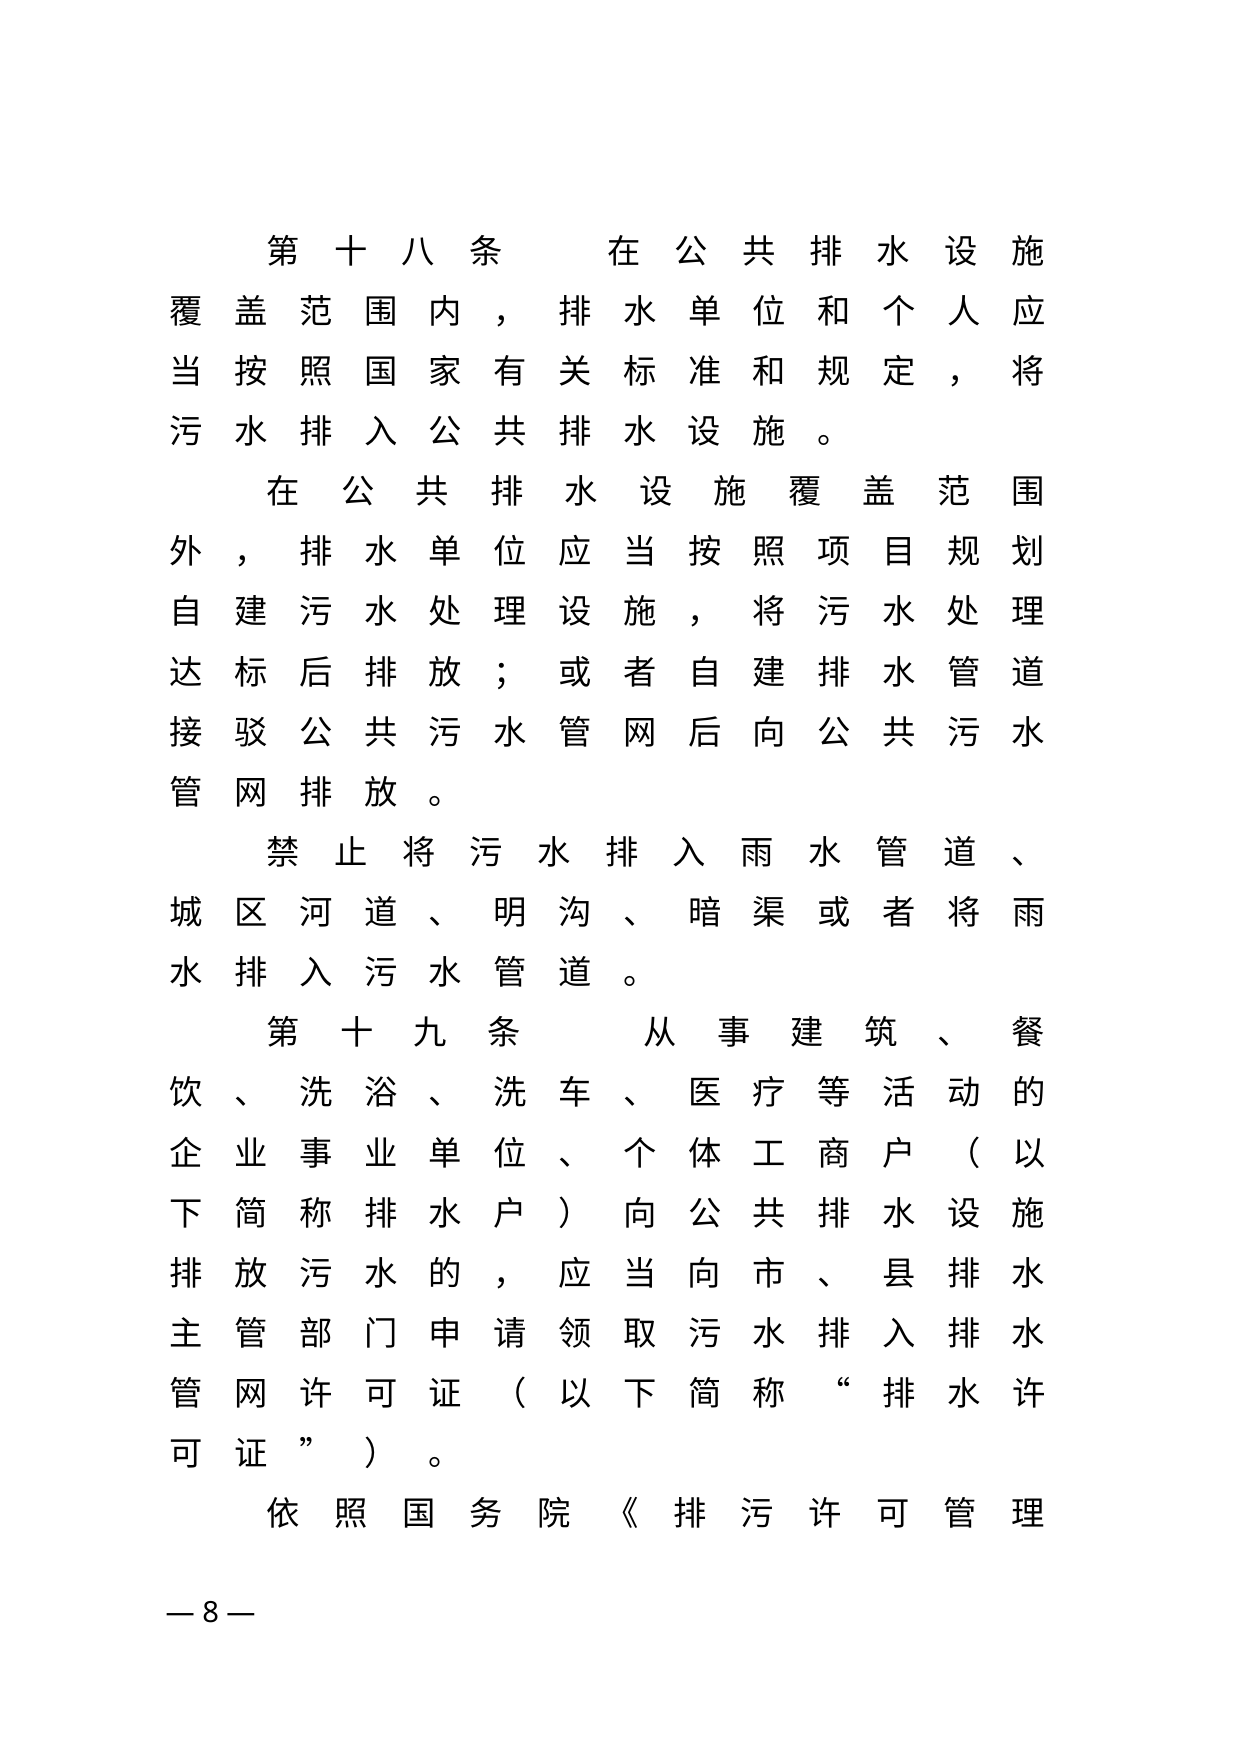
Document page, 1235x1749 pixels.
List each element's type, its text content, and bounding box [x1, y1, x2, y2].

text 第十九条 从事建筑、餐饮、洗浴、洗车、医疗等活动的企业事业单位、个体工商户（以下简称排水户）向公共排水设施排放污水的，应当向市、县排水主管部门申请领取污水排入排水管网许可证（以下简称“排水许可证”）。 [169, 1000, 1077, 1481]
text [169, 1481, 1077, 1541]
text 禁止将污水排入雨水管道、城区河道、明沟、暗渠或者将雨水排入污水管道。 [169, 820, 1077, 1000]
text 第十八条 在公共排水设施覆盖范围内，排水单位和个人应当按照国家有关标准和规定，将污水排入公共排水设施。 [169, 219, 1077, 459]
text 在公共排水设施覆盖范围外，排水单位应当按照项目规划自建污水处理设施，将污水处理达标后排放；或者自建排水管道接驳公共污水管网后向公共污水管网排放。 [169, 459, 1077, 820]
